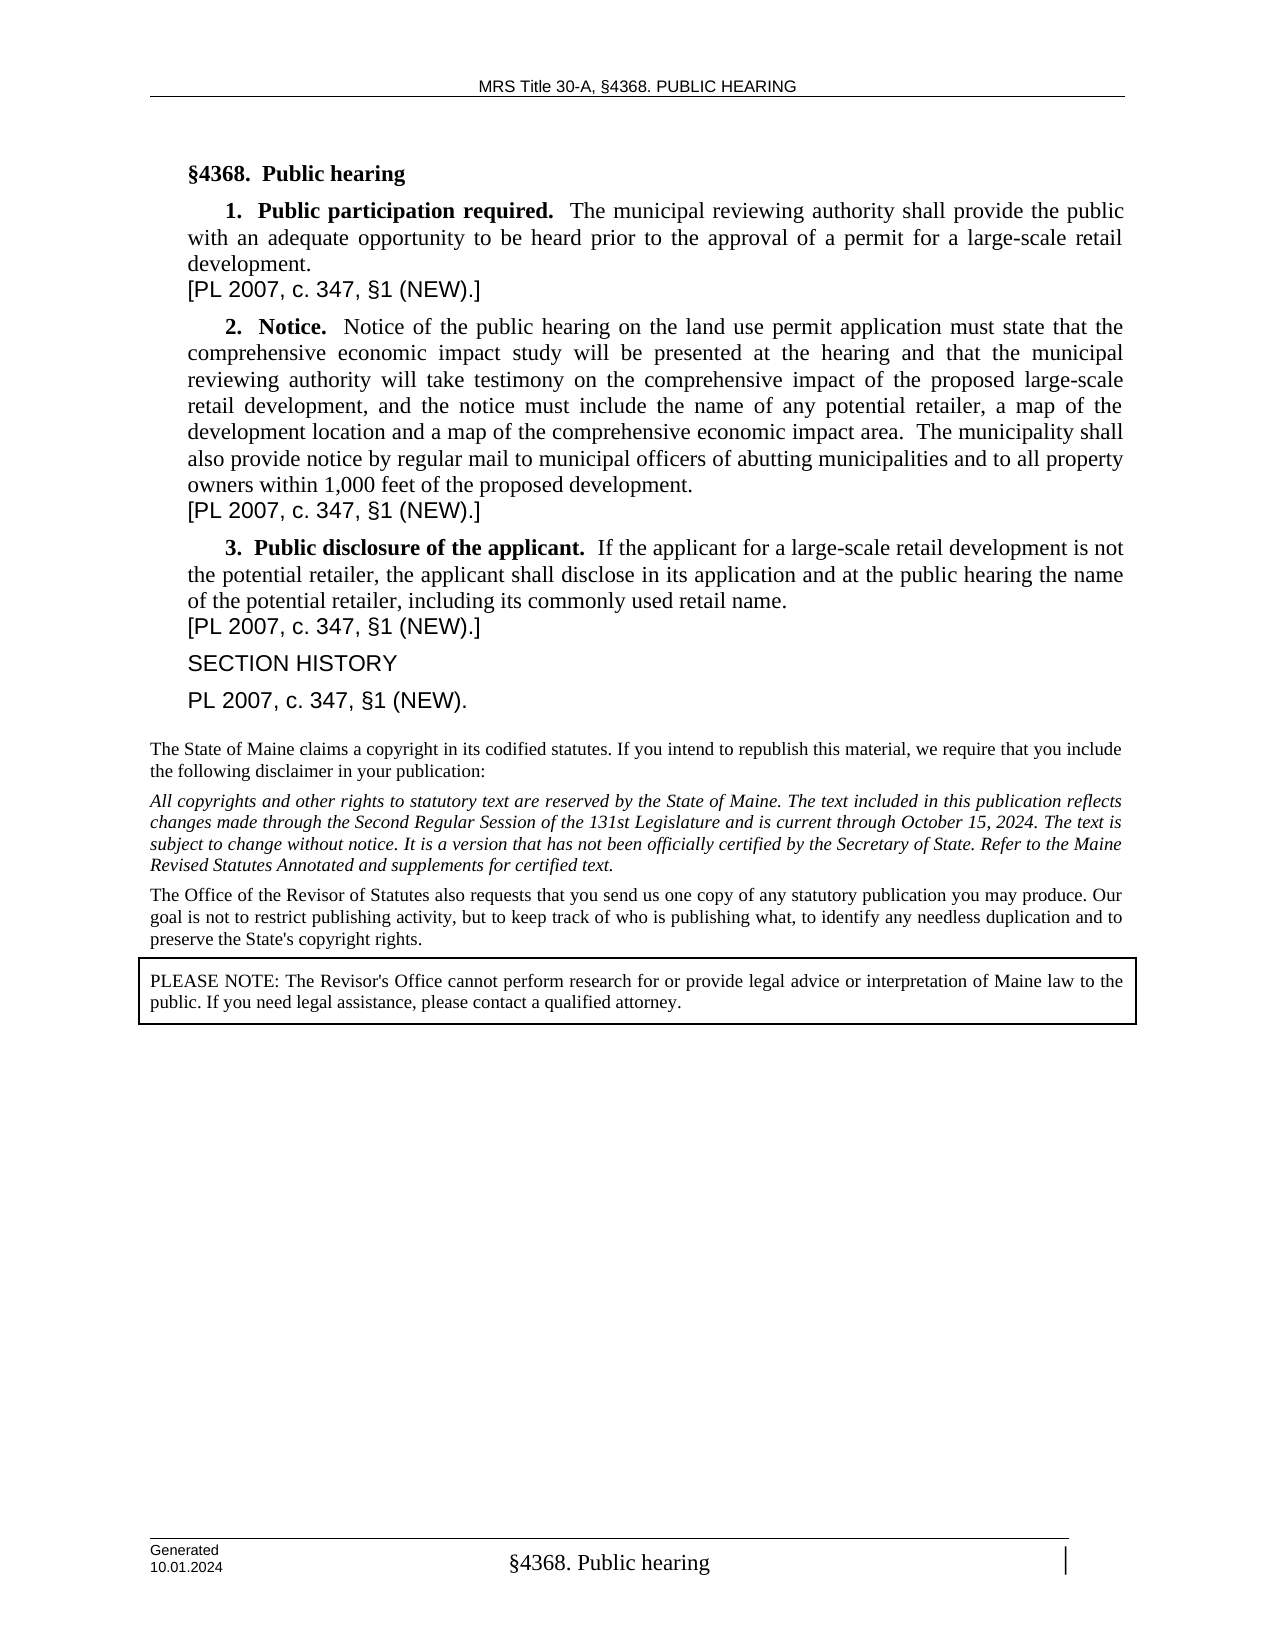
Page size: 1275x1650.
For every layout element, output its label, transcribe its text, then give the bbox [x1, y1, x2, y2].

text SECTION HISTORY [187, 650, 1125, 676]
text §4368. Public hearing [187, 160, 1125, 187]
text PL 2007, c. 347, §1 (NEW). [187, 687, 1125, 713]
text 3. Public disclosure of the applicant. If the applicant for a large-scale retail development is not the potential retailer, the applicant shall disclose in its application and at the public hearing the name of the potential retailer, including its commonly used retail name. [187, 534, 1125, 613]
text [PL 2007, c. 347, §1 (NEW).] [187, 497, 1125, 524]
text PLEASE NOTE: The Revisor's Office cannot perform research for or provide legal advice or interpretation of Maine law to the public. If you need legal assistance, please contact a qualified attorney. [140, 959, 1135, 1023]
text The State of Maine claims a copyright in its codified statutes. If you intend to republish this material, we require that you include the following disclaimer in your publication: [150, 738, 1125, 781]
text [PL 2007, c. 347, §1 (NEW).] [187, 613, 1125, 640]
text 1. Public participation required. The municipal reviewing authority shall provide the public with an adequate opportunity to be heard prior to the approval of a permit for a large-scale retail development. [187, 197, 1125, 276]
text [PL 2007, c. 347, §1 (NEW).] [187, 276, 1125, 303]
text All copyrights and other rights to statutory text are reserved by the State of Maine. The text included in this publication reflects changes made through the Second Regular Session of the 131st Legislature and is current through October 15, 2024 . The text is subject to change without notice. It is a version that has not been officially certified by the Secretary of State. Refer to the Maine Revised Statutes Annotated and supplements for certified text. [150, 790, 1125, 876]
text The Office of the Revisor of Statutes also requests that you send us one copy of any statutory publication you may produce. Our goal is not to restrict publishing activity, but to keep track of who is publishing what, to identify any needless duplication and to preserve the State's copyright rights. [150, 884, 1125, 949]
text 2. Notice. Notice of the public hearing on the land use permit application must state that the comprehensive economic impact study will be presented at the hearing and that the municipal reviewing authority will take testimony on the comprehensive impact of the proposed large-scale retail development, and the notice must include the name of any potential retailer, a map of the development location and a map of the comprehensive economic impact area. The municipality shall also provide notice by regular mail to municipal officers of abutting municipalities and to all property owners within 1,000 feet of the proposed development. [187, 313, 1125, 497]
